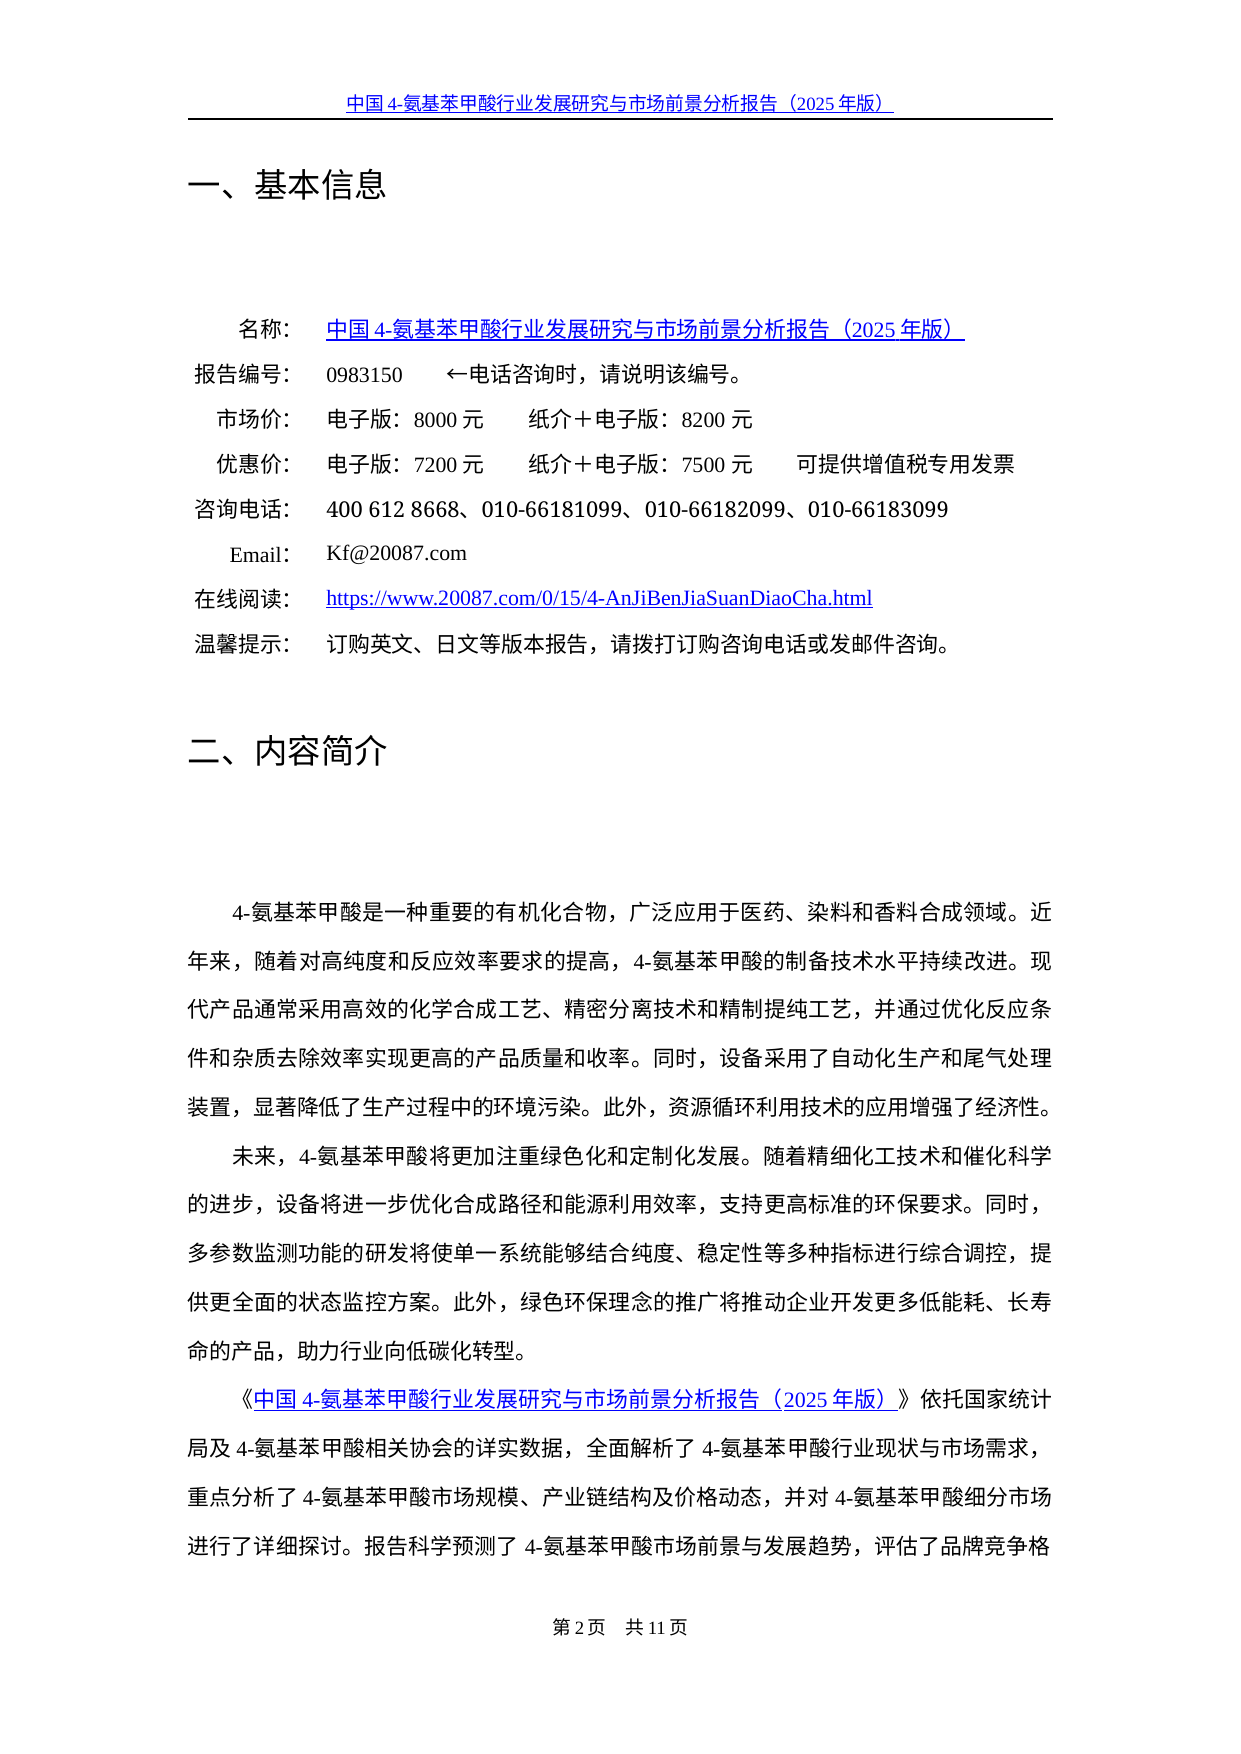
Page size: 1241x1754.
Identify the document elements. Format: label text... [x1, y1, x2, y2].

table_cell 市场价： [167, 402, 315, 447]
table_cell [315, 582, 1073, 627]
table_cell 电子版：7200 元 纸介＋电子版：7500 元 可提供增值税专用发票 [315, 447, 1073, 492]
table_cell 报告编号： [167, 357, 315, 402]
table_cell 温馨提示： [167, 627, 315, 672]
title 一、基本信息 [187, 150, 1053, 215]
table_cell 0983150 ←电话咨询时，请说明该编号。 [315, 357, 1073, 402]
table_cell Email： [167, 537, 315, 582]
table_header 名称： [167, 312, 315, 357]
table_header 中国4-氨基苯甲酸行业发展研究与市场前景分析报告（2025年版） [315, 312, 1073, 357]
table_cell 400 612 8668、010-66181099、010-66182099、010-66183099 [315, 492, 1073, 537]
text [187, 894, 1053, 1561]
table_cell 优惠价： [167, 447, 315, 492]
table_cell 在线阅读： [167, 582, 315, 627]
table_cell Kf@20087.com [315, 537, 1073, 582]
table_cell 咨询电话： [167, 492, 315, 537]
title 二、内容简介 [187, 717, 1053, 782]
table_cell 订购英文、日文等版本报告，请拨打订购咨询电话或发邮件咨询。 [315, 627, 1073, 672]
table_cell 电子版：8000 元 纸介＋电子版：8200 元 [315, 402, 1073, 447]
